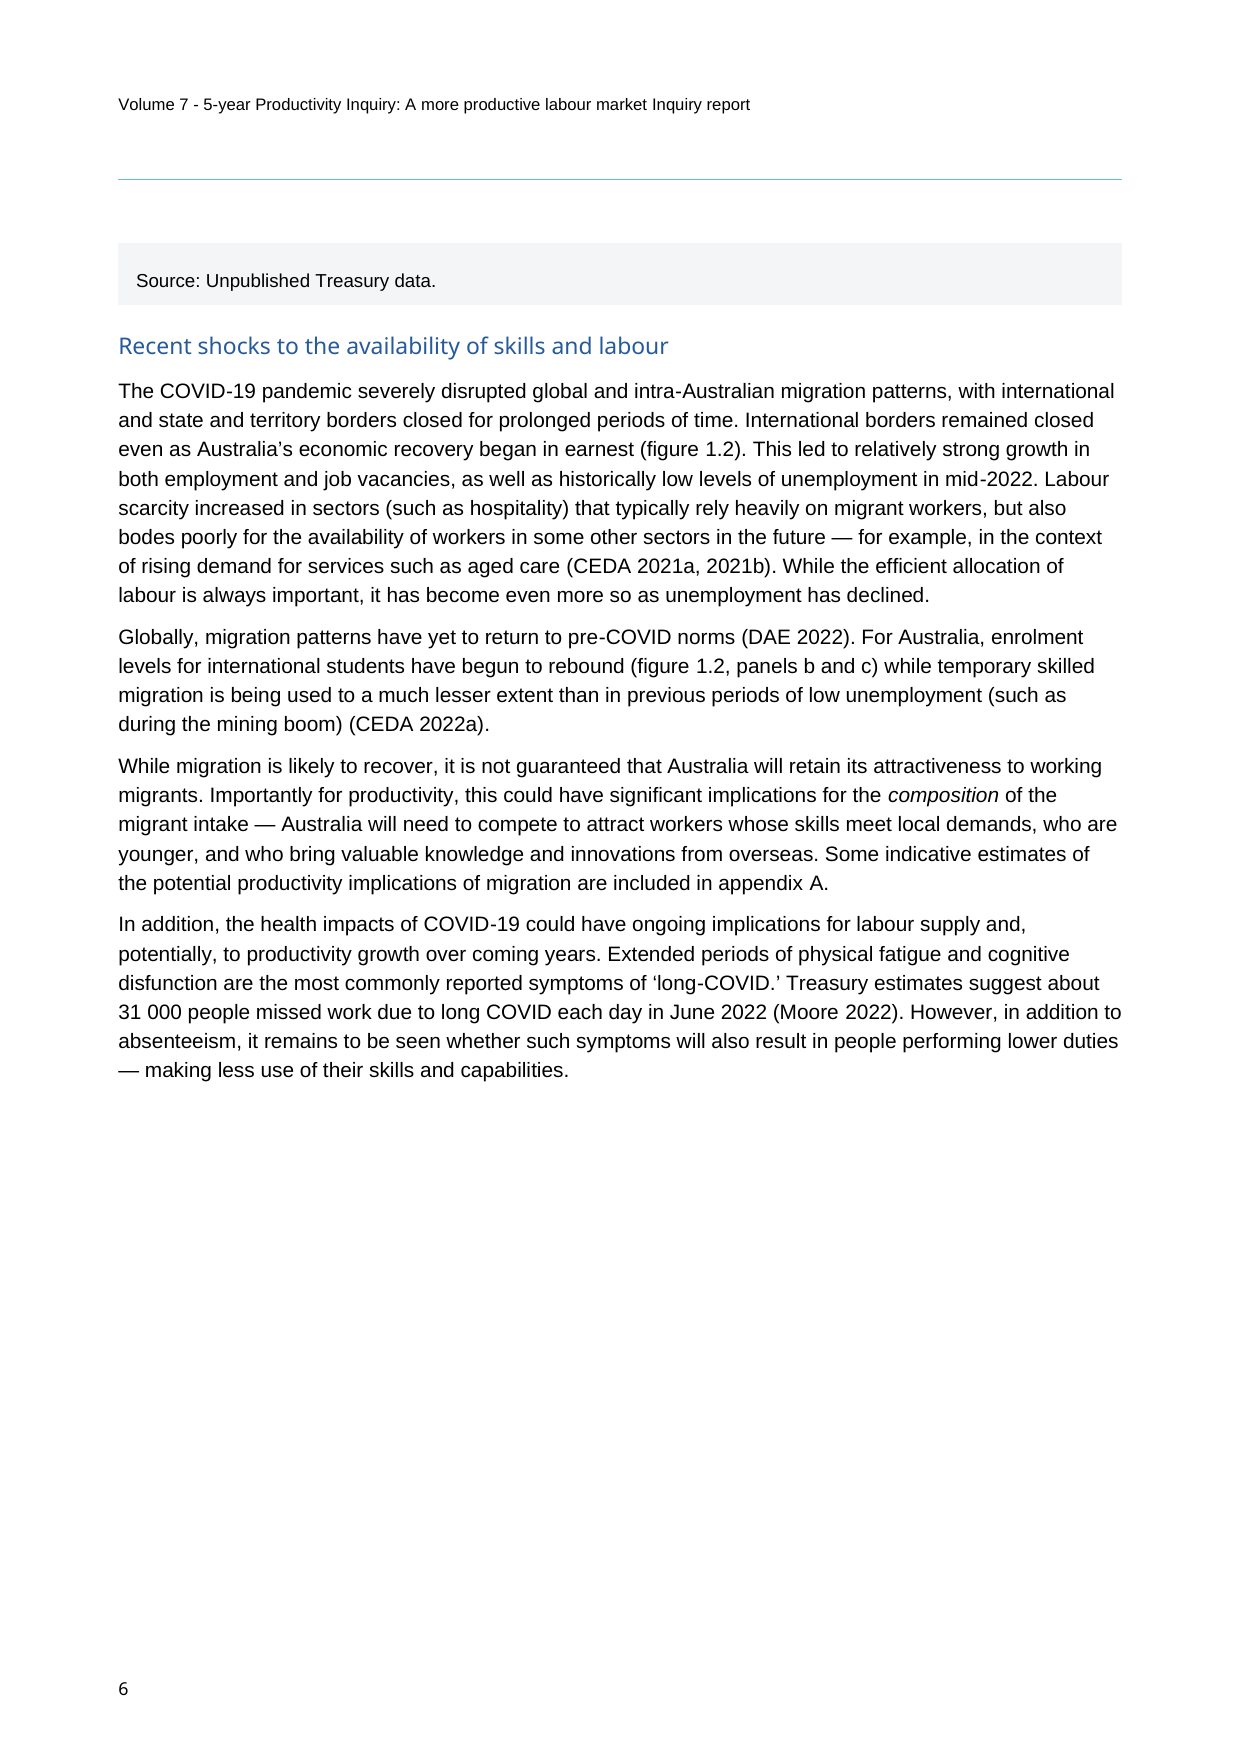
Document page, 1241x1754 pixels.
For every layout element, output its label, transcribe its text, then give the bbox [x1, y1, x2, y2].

text In addition, the health impacts of COVID-19 could have ongoing implications for labour supply and, potentially, to productivity growth over coming years. Extended periods of physical fatigue and cognitive disfunction are the most commonly reported symptoms of ‘long-COVID.’ Treasury estimates suggest about 31 000 people missed work due to long COVID each day in June 2022 (Moore 2022). However, in addition to absenteeism, it remains to be seen whether such symptoms will also result in people performing lower duties — making less use of their skills and capabilities. [118, 907, 1122, 1082]
text Globally, migration patterns have yet to return to pre-COVID norms (DAE 2022). For Australia, enrolment levels for international students have begun to rebound (figure 1.2, panels b and c) while temporary skilled migration is being used to a much lesser extent than in previous periods of low unemployment (such as during the mining boom) (CEDA 2022a). [118, 619, 1122, 736]
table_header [118, 243, 1122, 305]
text The COVID-19 pandemic severely disrupted global and intra-Australian migration patterns, with international and state and territory borders closed for prolonged periods of time. International borders remained closed even as Australia’s economic recovery began in earnest (figure 1.2). This led to relatively strong growth in both employment and job vacancies, as well as historically low levels of unemployment in mid-2022. Labour scarcity increased in sectors (such as hospitality) that typically rely heavily on migrant workers, but also bodes poorly for the availability of workers in some other sectors in the future — for example, in the context of rising demand for services such as aged care (CEDA 2021a, 2021b). While the efficient allocation of labour is always important, it has become even more so as unemployment has declined. [118, 374, 1122, 607]
subtitle Recent shocks to the availability of skills and labour [118, 330, 1122, 361]
text While migration is likely to recover, it is not guaranteed that Australia will retain its attractiveness to working migrants. Importantly for productivity, this could have significant implications for the composition of the migrant intake — Australia will need to compete to attract workers whose skills meet local demands, who are younger, and who bring valuable knowledge and innovations from overseas. Some indicative estimates of the potential productivity implications of migration are included in appendix A. [118, 749, 1122, 894]
